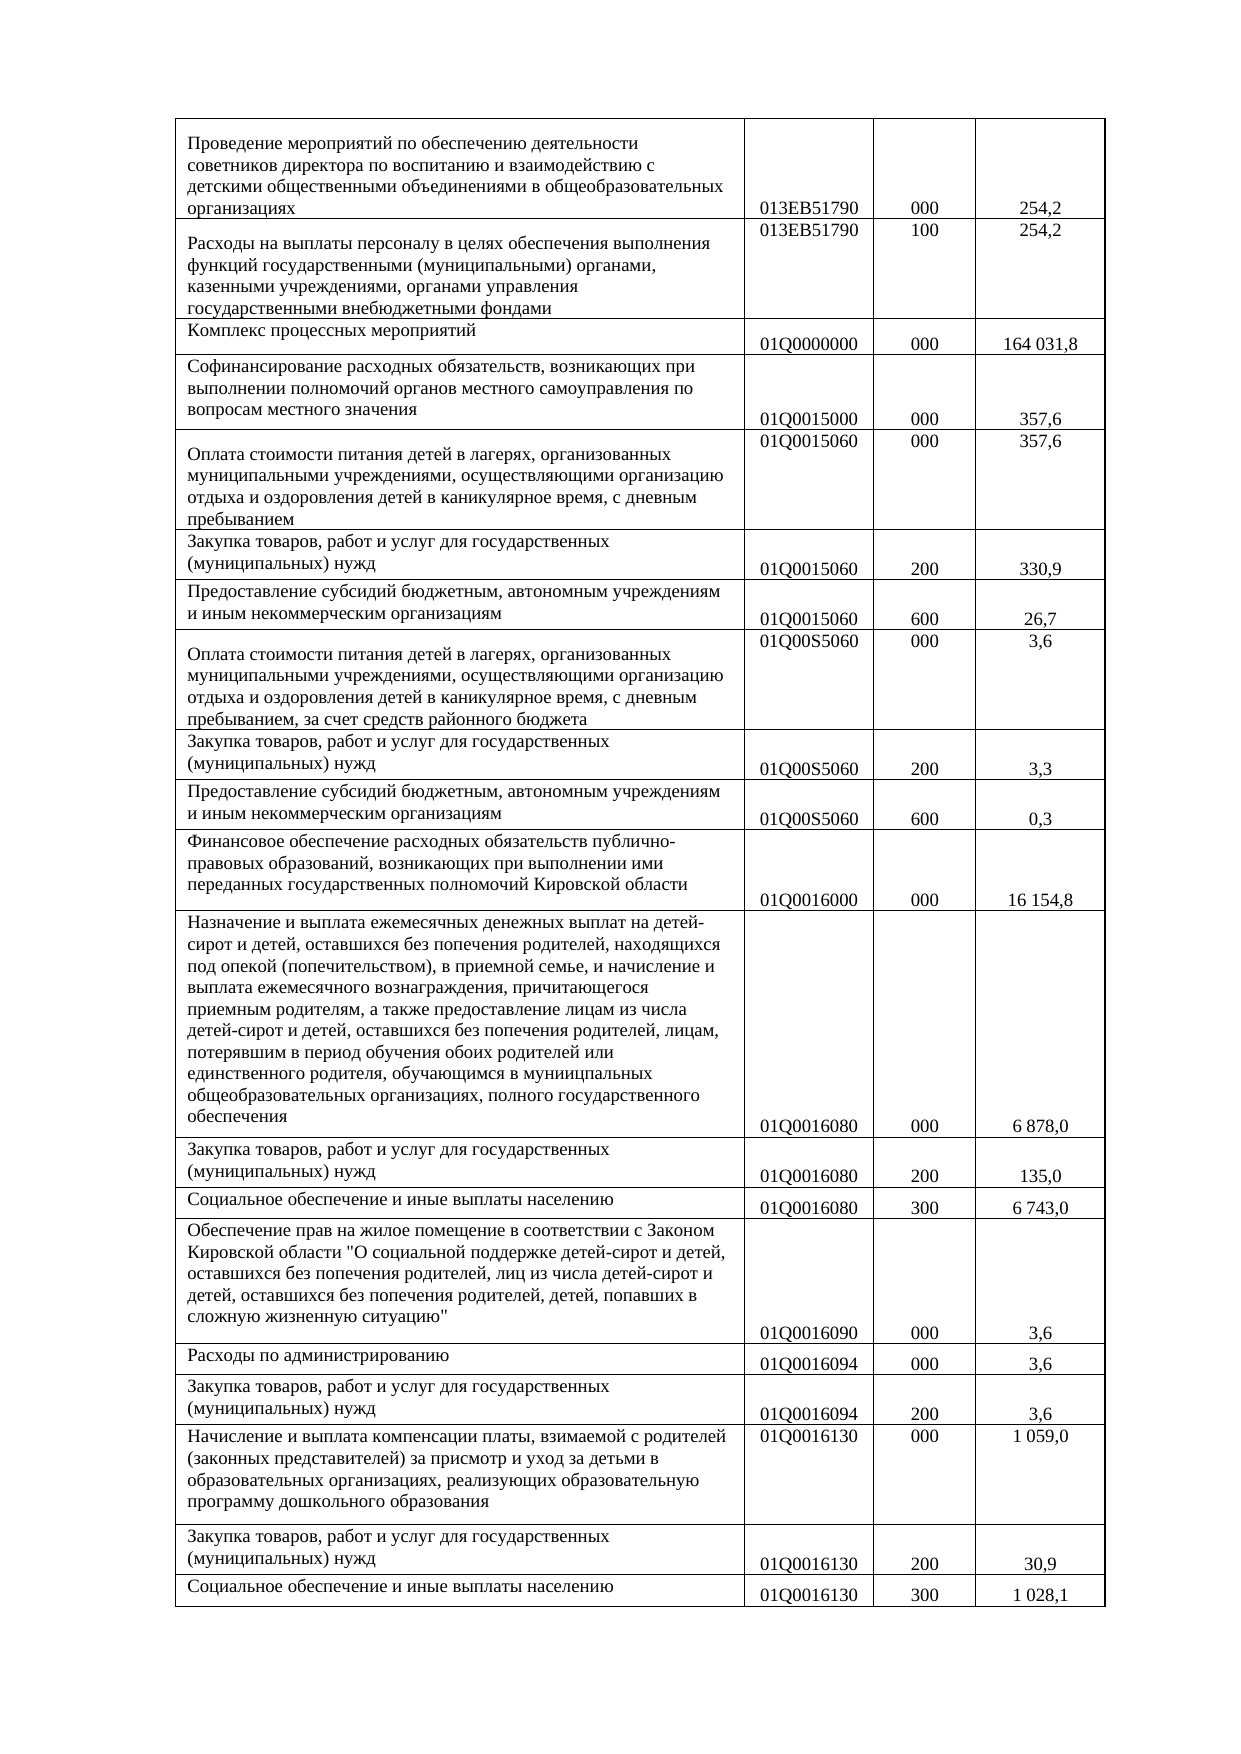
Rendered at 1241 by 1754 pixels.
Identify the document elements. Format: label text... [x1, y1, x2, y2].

table_cell 200 [874, 730, 975, 779]
table_cell 01Q0015000 [745, 355, 873, 429]
table_cell 01Q00S5060 [745, 780, 873, 829]
table_cell 01Q0016130 [745, 1525, 873, 1574]
table_cell 01Q0016080 [745, 1138, 873, 1187]
table_cell 000 [874, 1425, 975, 1524]
table_cell 330,9 [976, 530, 1104, 579]
table_cell Социальное обеспечение и иные выплаты населению [176, 1188, 744, 1218]
table_cell Закупка товаров, работ и услуг для государственных (муниципальных) нужд [176, 730, 744, 779]
table_cell 013EB51790 [745, 219, 873, 318]
table_cell Оплата стоимости питания детей в лагерях, организованных муниципальными учреждениями, осуществляющими организацию отдыха и оздоровления детей в каникулярное время, с дневным пребыванием, за счет средств районного бюджета [176, 630, 744, 729]
table_cell 000 [874, 911, 975, 1137]
table_cell 000 [874, 630, 975, 729]
table_cell 000 [874, 430, 975, 529]
table_cell 200 [874, 530, 975, 579]
table_cell Закупка товаров, работ и услуг для государственных (муниципальных) нужд [176, 1375, 744, 1424]
table_cell Проведение мероприятий по обеспечению деятельности советников директора по воспитанию и взаимодействию с детскими общественными объединениями в общеобразовательных организациях [176, 119, 744, 218]
table_cell Социальное обеспечение и иные выплаты населению [176, 1575, 744, 1606]
table_cell 01Q0016130 [745, 1425, 873, 1524]
table_cell 164 031,8 [976, 319, 1104, 354]
table_cell 200 [874, 1375, 975, 1424]
table_cell 30,9 [976, 1525, 1104, 1574]
table_cell 01Q0015060 [745, 430, 873, 529]
table_cell 357,6 [976, 355, 1104, 429]
table_cell Предоставление субсидий бюджетным, автономным учреждениям и иным некоммерческим организациям [176, 580, 744, 629]
table_cell 01Q0016094 [745, 1344, 873, 1374]
table_cell 3,6 [976, 1344, 1104, 1374]
table_cell 254,2 [976, 219, 1104, 318]
table_cell 200 [874, 1138, 975, 1187]
table_cell 357,6 [976, 430, 1104, 529]
table_cell 300 [874, 1575, 975, 1606]
table_cell 01Q00S5060 [745, 630, 873, 729]
table_cell 000 [874, 319, 975, 354]
table_cell Назначение и выплата ежемесячных денежных выплат на детей-сирот и детей, оставшихся без попечения родителей, находящихся под опекой (попечительством), в приемной семье, и начисление и выплата ежемесячного вознаграждения, причитающегося приемным родителям, а также предоставление лицам из числа детей-сирот и детей, оставшихся без попечения родителей, лицам, потерявшим в период обучения обоих родителей или единственного родителя, обучающимся в муниицпальных общеобразовательных организациях, полного государственного обеспечения [176, 911, 744, 1137]
table_cell 300 [874, 1188, 975, 1218]
table_cell 000 [874, 119, 975, 218]
table_cell 600 [874, 580, 975, 629]
table_cell 3,6 [976, 1375, 1104, 1424]
table_cell 3,3 [976, 730, 1104, 779]
table_cell 1 028,1 [976, 1575, 1104, 1606]
table_cell Финансовое обеспечение расходных обязательств публично-правовых образований, возникающих при выполнении ими переданных государственных полномочий Кировской области [176, 830, 744, 910]
table_cell 16 154,8 [976, 830, 1104, 910]
table_cell 01Q0016000 [745, 830, 873, 910]
table_cell 0,3 [976, 780, 1104, 829]
table_cell Начисление и выплата компенсации платы, взимаемой с родителей (законных представителей) за присмотр и уход за детьми в образовательных организациях, реализующих образовательную программу дошкольного образования [176, 1425, 744, 1524]
table_cell 6 743,0 [976, 1188, 1104, 1218]
table_cell 000 [874, 830, 975, 910]
table_cell 013EB51790 [745, 119, 873, 218]
table_cell 135,0 [976, 1138, 1104, 1187]
table_cell 01Q0016080 [745, 911, 873, 1137]
table_cell Комплекс процессных мероприятий [176, 319, 744, 354]
table_cell 01Q0016080 [745, 1188, 873, 1218]
table_cell Закупка товаров, работ и услуг для государственных (муниципальных) нужд [176, 1138, 744, 1187]
table_cell 01Q0016090 [745, 1219, 873, 1343]
table_cell 3,6 [976, 1219, 1104, 1343]
table_cell Обеспечение прав на жилое помещение в соответствии с Законом Кировской области "О социальной поддержке детей-сирот и детей, оставшихся без попечения родителей, лиц из числа детей-сирот и детей, оставшихся без попечения родителей, детей, попавших в сложную жизненную ситуацию" [176, 1219, 744, 1343]
table_cell 01Q0016094 [745, 1375, 873, 1424]
table_cell 000 [874, 1344, 975, 1374]
table_cell 600 [874, 780, 975, 829]
table_cell Расходы по администрированию [176, 1344, 744, 1374]
table_cell 3,6 [976, 630, 1104, 729]
table_cell 000 [874, 355, 975, 429]
table_cell 100 [874, 219, 975, 318]
table_cell 01Q00S5060 [745, 730, 873, 779]
table_cell 6 878,0 [976, 911, 1104, 1137]
table_cell Закупка товаров, работ и услуг для государственных (муниципальных) нужд [176, 1525, 744, 1574]
table_cell 1 059,0 [976, 1425, 1104, 1524]
table_cell 01Q0015060 [745, 580, 873, 629]
table_cell Предоставление субсидий бюджетным, автономным учреждениям и иным некоммерческим организациям [176, 780, 744, 829]
table_cell 01Q0016130 [745, 1575, 873, 1606]
table_cell 01Q0000000 [745, 319, 873, 354]
table_cell Оплата стоимости питания детей в лагерях, организованных муниципальными учреждениями, осуществляющими организацию отдыха и оздоровления детей в каникулярное время, с дневным пребыванием [176, 430, 744, 529]
table_cell 01Q0015060 [745, 530, 873, 579]
table_cell Софинансирование расходных обязательств, возникающих при выполнении полномочий органов местного самоуправления по вопросам местного значения [176, 355, 744, 429]
table_cell 254,2 [976, 119, 1104, 218]
table_cell 26,7 [976, 580, 1104, 629]
table_cell 000 [874, 1219, 975, 1343]
table_cell 200 [874, 1525, 975, 1574]
table_cell Закупка товаров, работ и услуг для государственных (муниципальных) нужд [176, 530, 744, 579]
